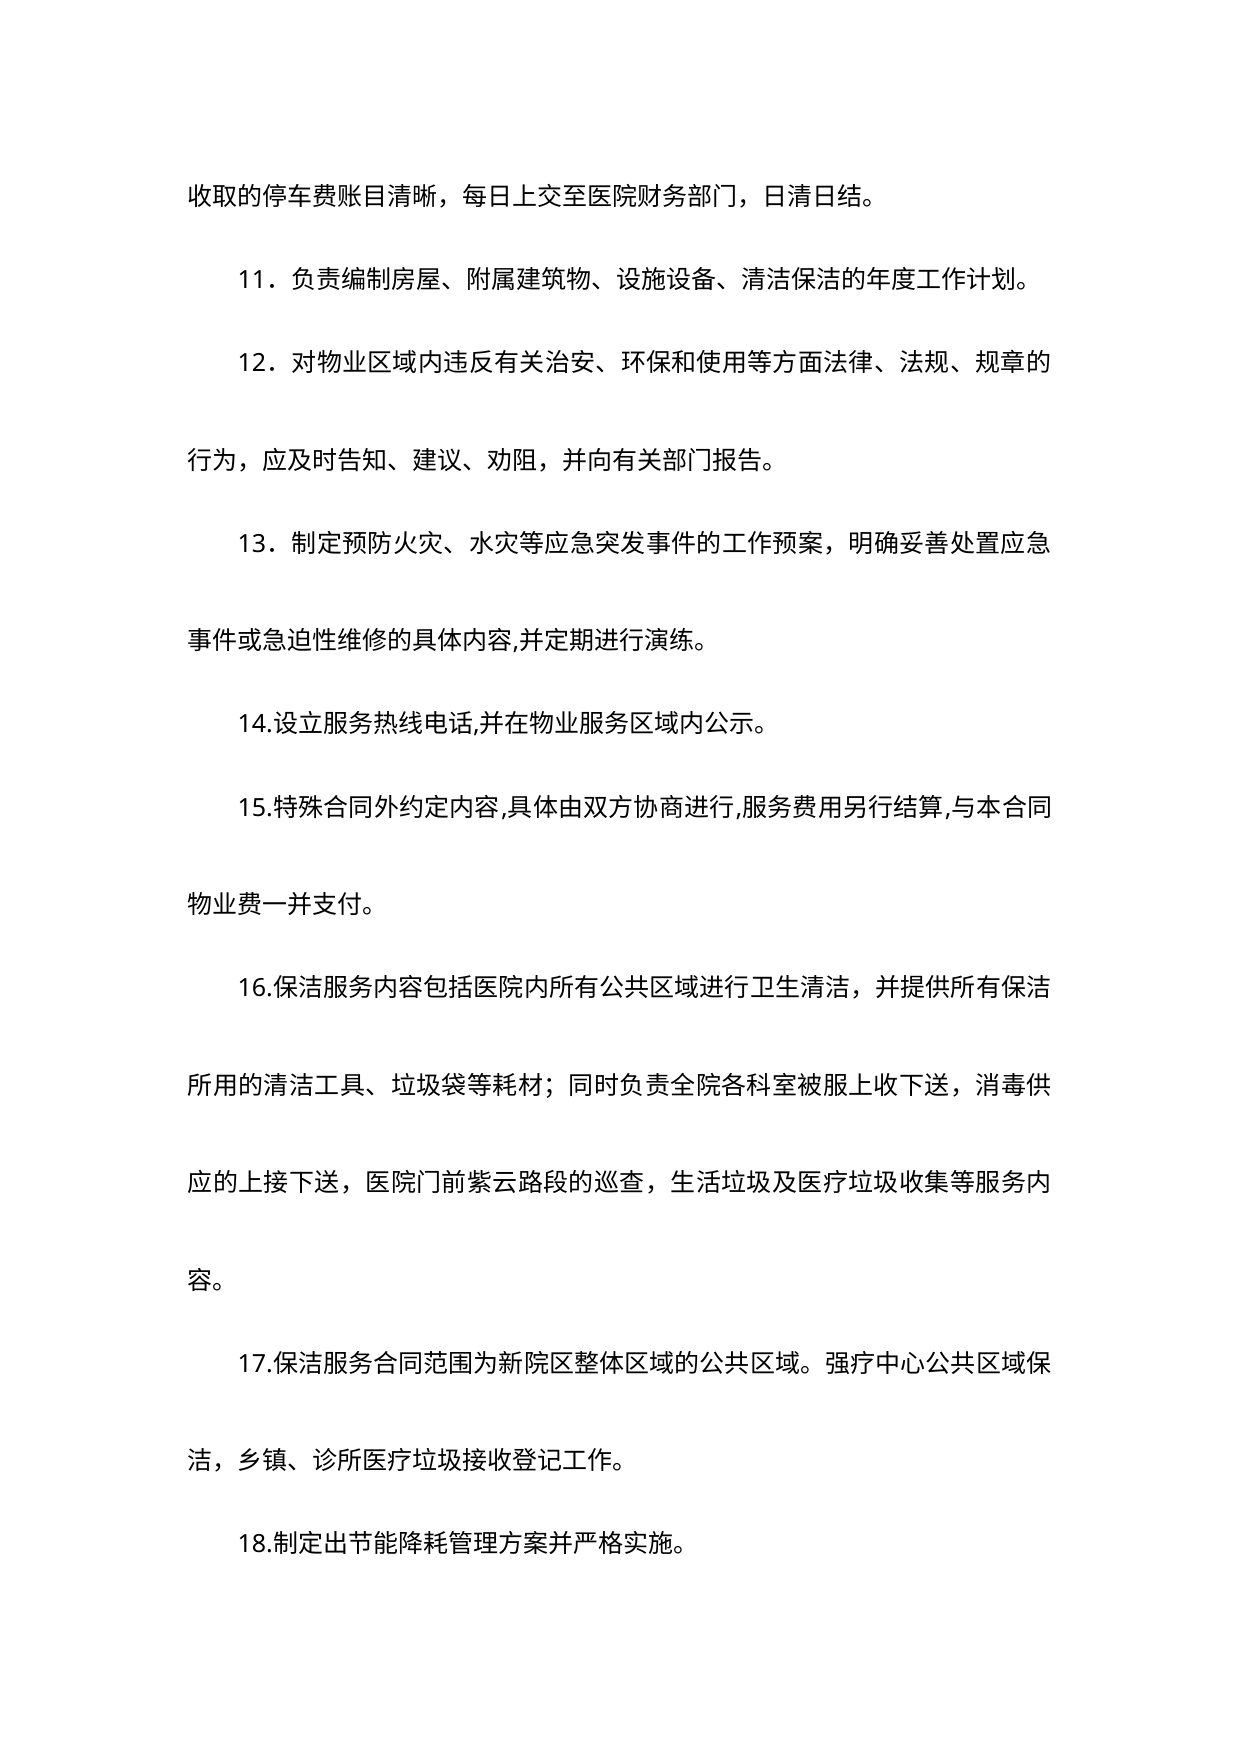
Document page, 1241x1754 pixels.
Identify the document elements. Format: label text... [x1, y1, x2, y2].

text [187, 162, 1053, 227]
text 17.保洁服务合同范围为新院区整体区域的公共区域。强疗中心公共区域保洁，乡镇、诊所医疗垃圾接收登记工作。 [187, 1329, 1053, 1491]
text 15.特殊合同外约定内容,具体由双方协商进行,服务费用另行结算,与本合同物业费一并支付。 [187, 773, 1053, 935]
text 18.制定出节能降耗管理方案并严格实施。 [187, 1509, 1053, 1574]
text 16.保洁服务内容包括医院内所有公共区域进行卫生清洁，并提供所有保洁所用的清洁工具、垃圾袋等耗材；同时负责全院各科室被服上收下送，消毒供应的上接下送，医院门前紫云路段的巡查，生活垃圾及医疗垃圾收集等服务内容。 [187, 953, 1053, 1311]
text 14.设立服务热线电话,并在物业服务区域内公示。 [187, 689, 1053, 754]
text 11．负责编制房屋、附属建筑物、设施设备、清洁保洁的年度工作计划。 [187, 245, 1053, 310]
text 12．对物业区域内违反有关治安、环保和使用等方面法律、法规、规章的行为，应及时告知、建议、劝阻，并向有关部门报告。 [187, 328, 1053, 491]
text 13．制定预防火灾、水灾等应急突发事件的工作预案，明确妥善处置应急事件或急迫性维修的具体内容,并定期进行演练。 [187, 509, 1053, 671]
